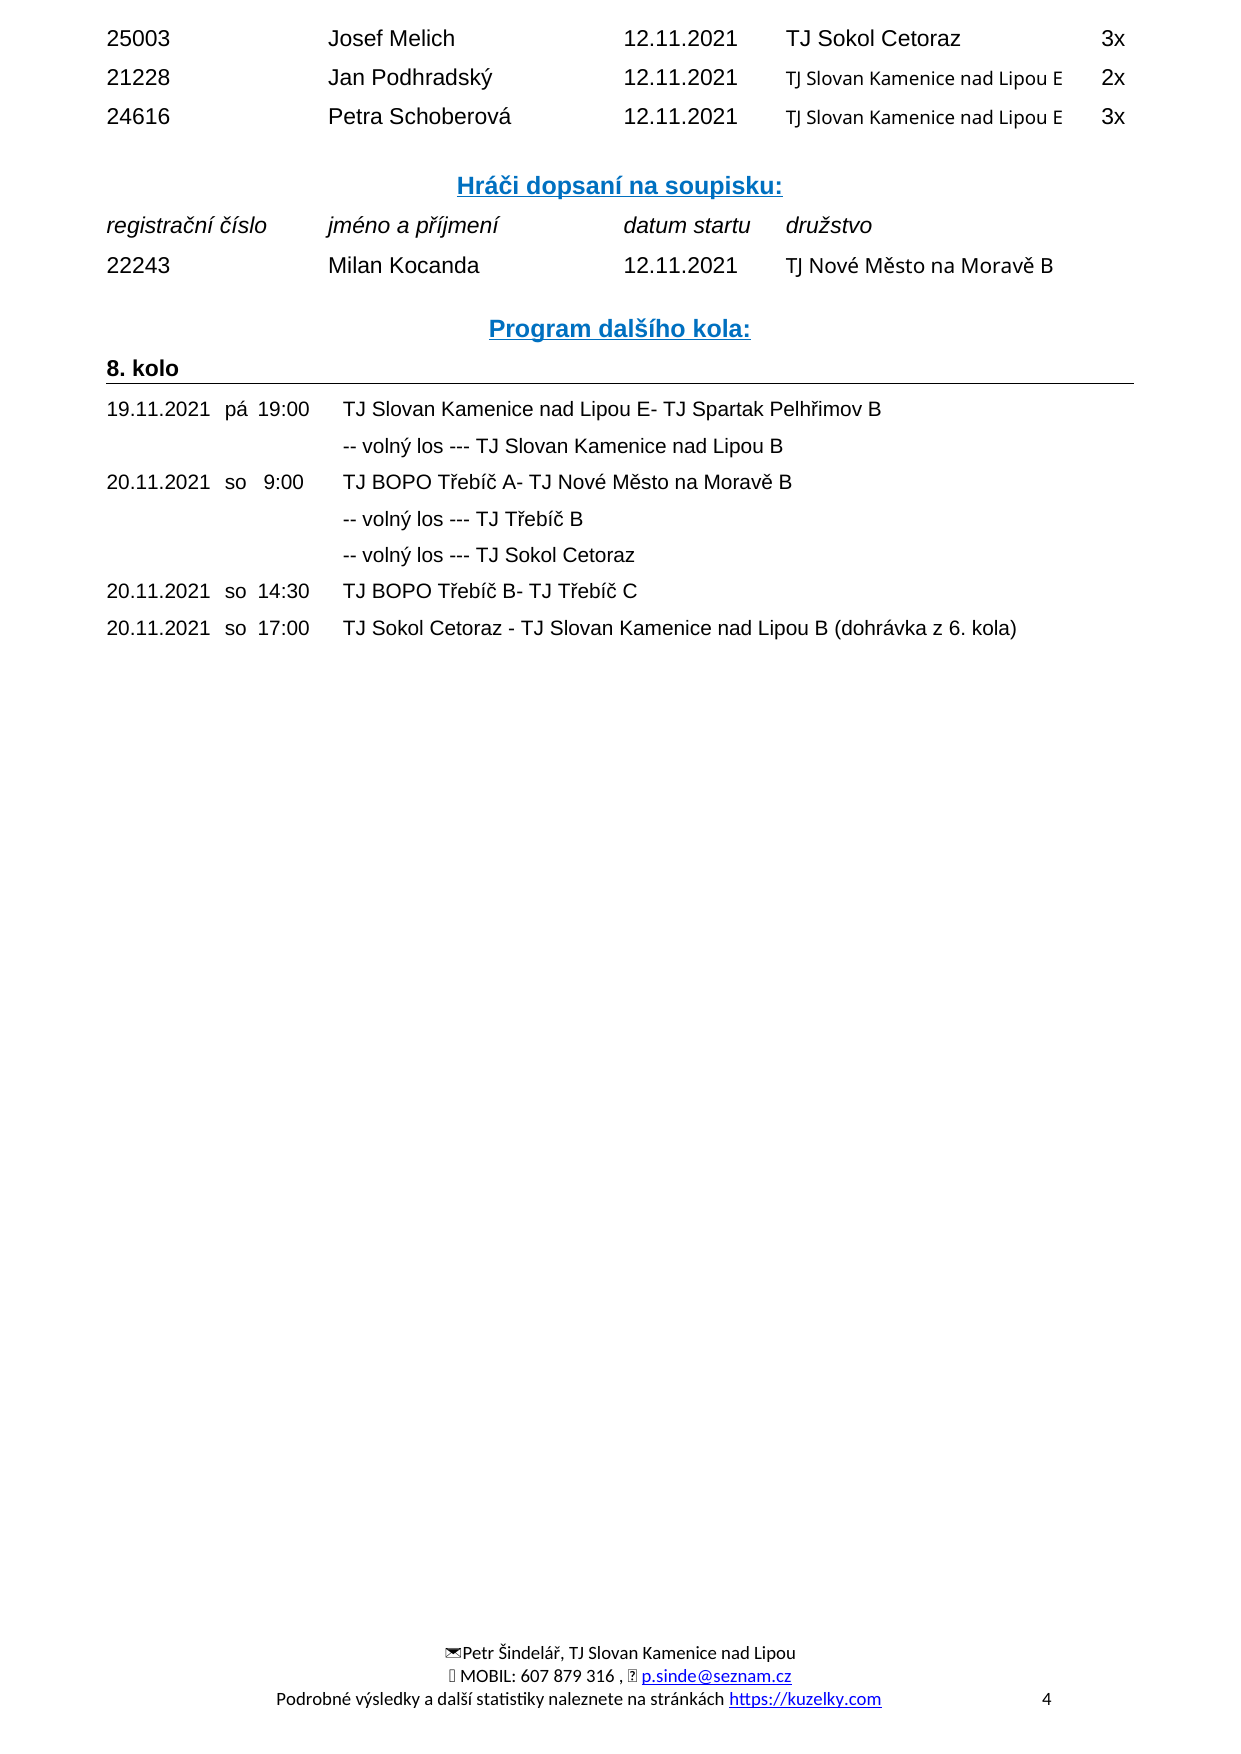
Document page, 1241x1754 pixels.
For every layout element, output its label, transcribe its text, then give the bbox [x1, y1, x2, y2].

text 20.11.2021 so 14:30 TJ BOPO Třebíč B- TJ Třebíč C [106, 579, 1134, 603]
text -- volný los --- TJ Třebíč B [106, 506, 1134, 530]
text 20.11.2021 so 17:00 TJ Sokol Cetoraz - TJ Slovan Kamenice nad Lipou B (dohrávka z 6. kola) [106, 616, 1134, 640]
text 19.11.2021 pá 19:00 TJ Slovan Kamenice nad Lipou E- TJ Spartak Pelhřimov B [106, 397, 1134, 421]
text registrační číslo jméno a příjmení datum startu družstvo [106, 212, 1134, 239]
text -- volný los --- TJ Sokol Cetoraz [106, 543, 1134, 567]
text 22243 Milan Kocanda 12.11.2021 TJ Nové Město na Moravě B [106, 251, 1134, 280]
text Hráči dopsaní na soupisku: [94, 142, 1145, 200]
text Program dalšího kola: [94, 314, 1145, 342]
text 8. kolo [106, 355, 1134, 383]
text 25003 Josef Melich 12.11.2021 TJ Sokol Cetoraz 3x [106, 25, 1134, 51]
text -- volný los --- TJ Slovan Kamenice nad Lipou B [106, 433, 1134, 457]
text 20.11.2021 so 9:00 TJ BOPO Třebíč A- TJ Nové Město na Moravě B [106, 470, 1134, 494]
text 21228 Jan Podhradský 12.11.2021 TJ Slovan Kamenice nad Lipou E 2x [106, 64, 1134, 91]
text 24616 Petra Schoberová 12.11.2021 TJ Slovan Kamenice nad Lipou E 3x [106, 103, 1134, 130]
